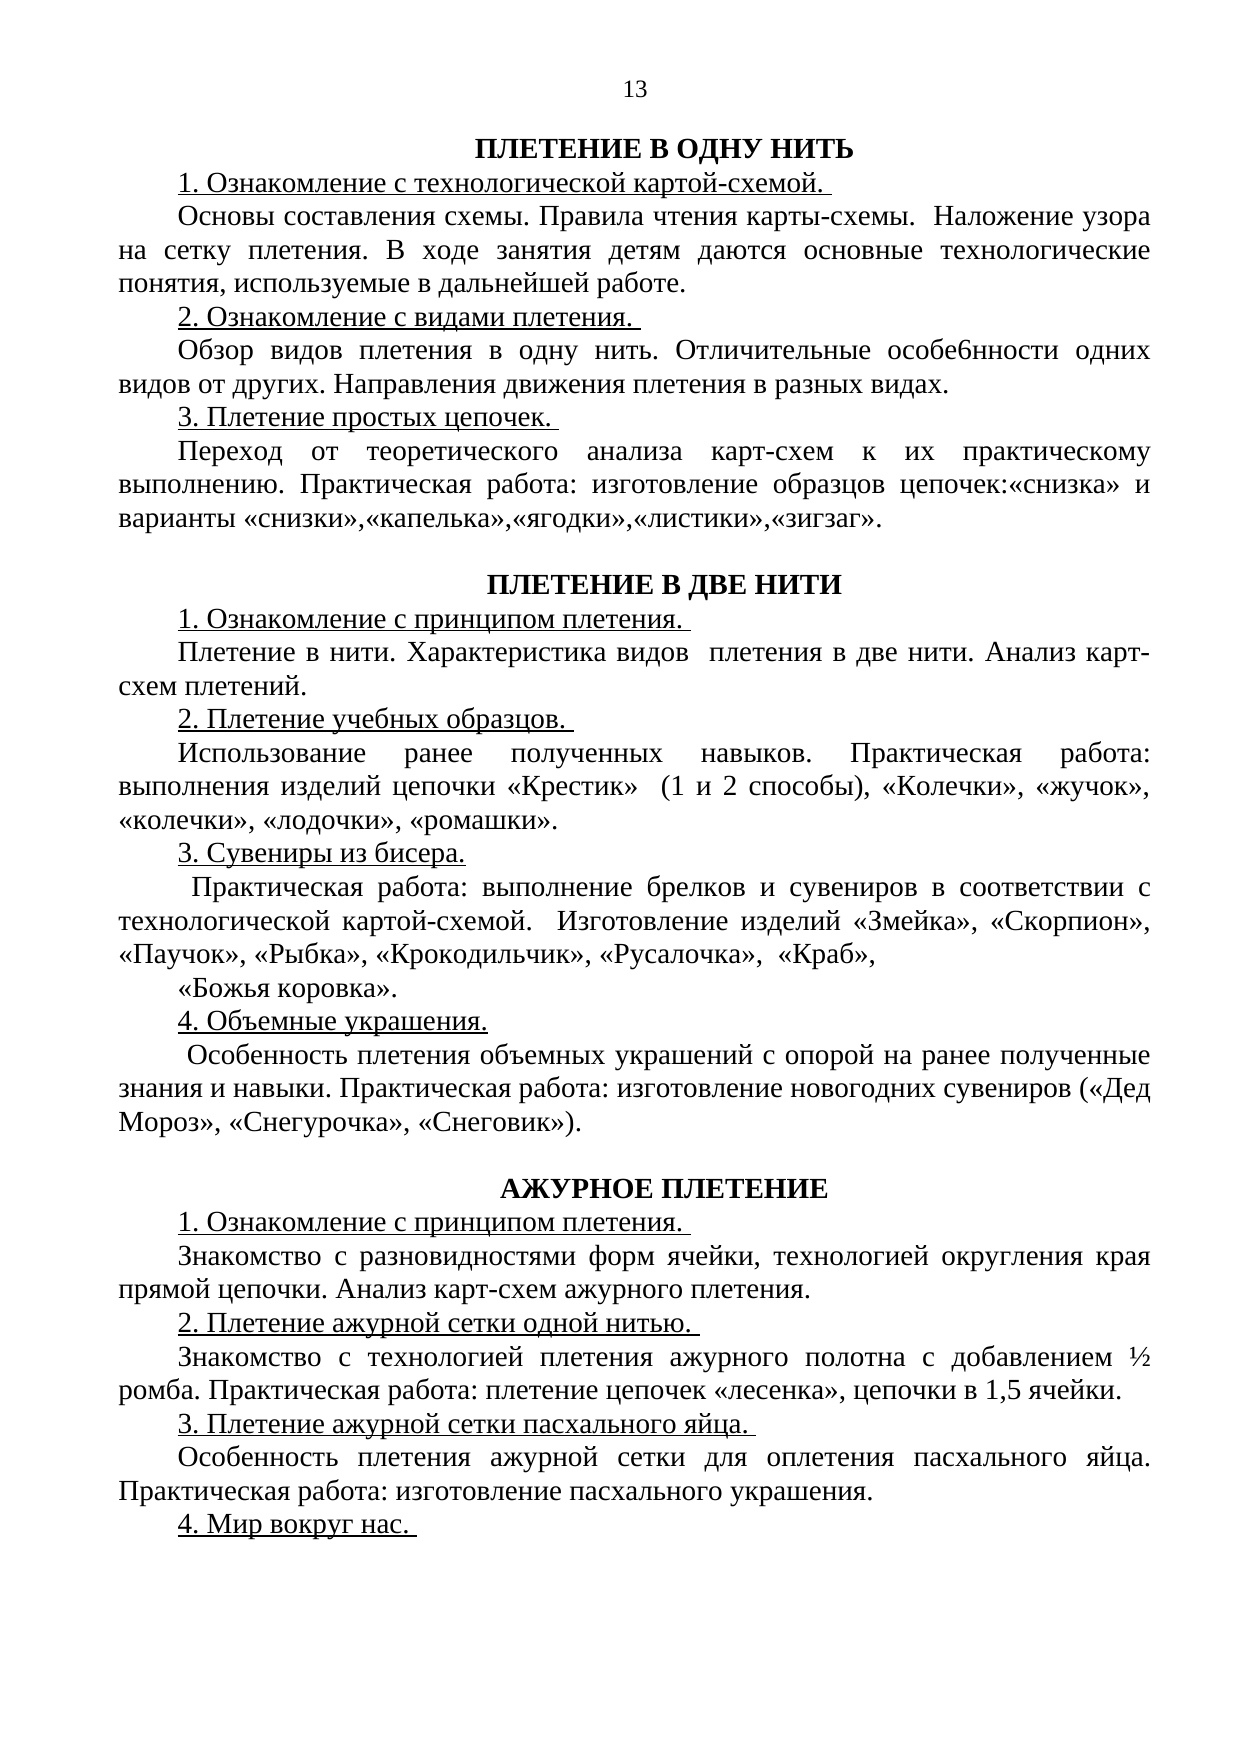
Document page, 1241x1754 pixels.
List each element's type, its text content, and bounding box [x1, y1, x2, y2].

text 3. Сувениры из бисера. [118, 836, 1152, 869]
text Знакомство с разновидностями форм ячейки, технологией округления края прямой цепочки. Анализ карт-схем ажурного плетения. [118, 1238, 1152, 1305]
text 1. Ознакомление с принципом плетения. [118, 1204, 1152, 1238]
text Плетение в нити. Характеристика видов плетения в две нити. Анализ карт-схем плетений. [118, 634, 1152, 701]
text Переход от теоретического анализа карт-схем к их практическому выполнению. Практическая работа: изготовление образцов цепочек:«снизка» и варианты «снизки»,«капелька»,«ягодки»,«листики»,«зигзаг». [118, 433, 1152, 534]
text 1. Ознакомление с технологической картой-схемой. [118, 165, 1152, 198]
text 1. Ознакомление с принципом плетения. [118, 601, 1152, 634]
text Обзор видов плетения в одну нить. Отличительные особе6нности одних видов от других. Направления движения плетения в разных видах. [118, 332, 1152, 399]
text Использование ранее полученных навыков. Практическая работа: выполнения изделий цепочки «Крестик» (1 и 2 способы), «Колечки», «жучок», «колечки», «лодочки», «ромашки». [118, 735, 1152, 836]
text Основы составления схемы. Правила чтения карты-схемы. Наложение узора на сетку плетения. В ходе занятия детям даются основные технологические понятия, используемые в дальнейшей работе. [118, 198, 1152, 299]
text ПЛЕТЕНИЕ В ОДНУ НИТЬ [118, 131, 1152, 165]
text ПЛЕТЕНИЕ В ДВЕ НИТИ [118, 567, 1152, 601]
text 3. Плетение простых цепочек. [118, 399, 1152, 433]
text 2. Плетение учебных образцов. [118, 701, 1152, 735]
text 3. Плетение ажурной сетки пасхального яйца. [118, 1406, 1152, 1439]
text Особенность плетения объемных украшений с опорой на ранее полученные знания и навыки. Практическая работа: изготовление новогодних сувениров («Дед Мороз», «Снегурочка», «Снеговик»). [118, 1037, 1152, 1137]
text Особенность плетения ажурной сетки для оплетения пасхального яйца. Практическая работа: изготовление пасхального украшения. [118, 1439, 1152, 1506]
text АЖУРНОЕ ПЛЕТЕНИЕ [118, 1171, 1152, 1204]
text 4. Мир вокруг нас. [118, 1506, 1152, 1540]
text 2. Ознакомление с видами плетения. [118, 299, 1152, 332]
text 2. Плетение ажурной сетки одной нитью. [118, 1305, 1152, 1339]
text Знакомство с технологией плетения ажурного полотна с добавлением ½ ромба. Практическая работа: плетение цепочек «лесенка», цепочки в 1,5 ячейки. [118, 1339, 1152, 1406]
text «Божья коровка». [118, 970, 1152, 1003]
text 4. Объемные украшения. [118, 1003, 1152, 1037]
text Практическая работа: выполнение брелков и сувениров в соответствии с технологической картой-схемой. Изготовление изделий «Змейка», «Скорпион», «Паучок», «Рыбка», «Крокодильчик», «Русалочка», «Краб», [118, 869, 1152, 970]
